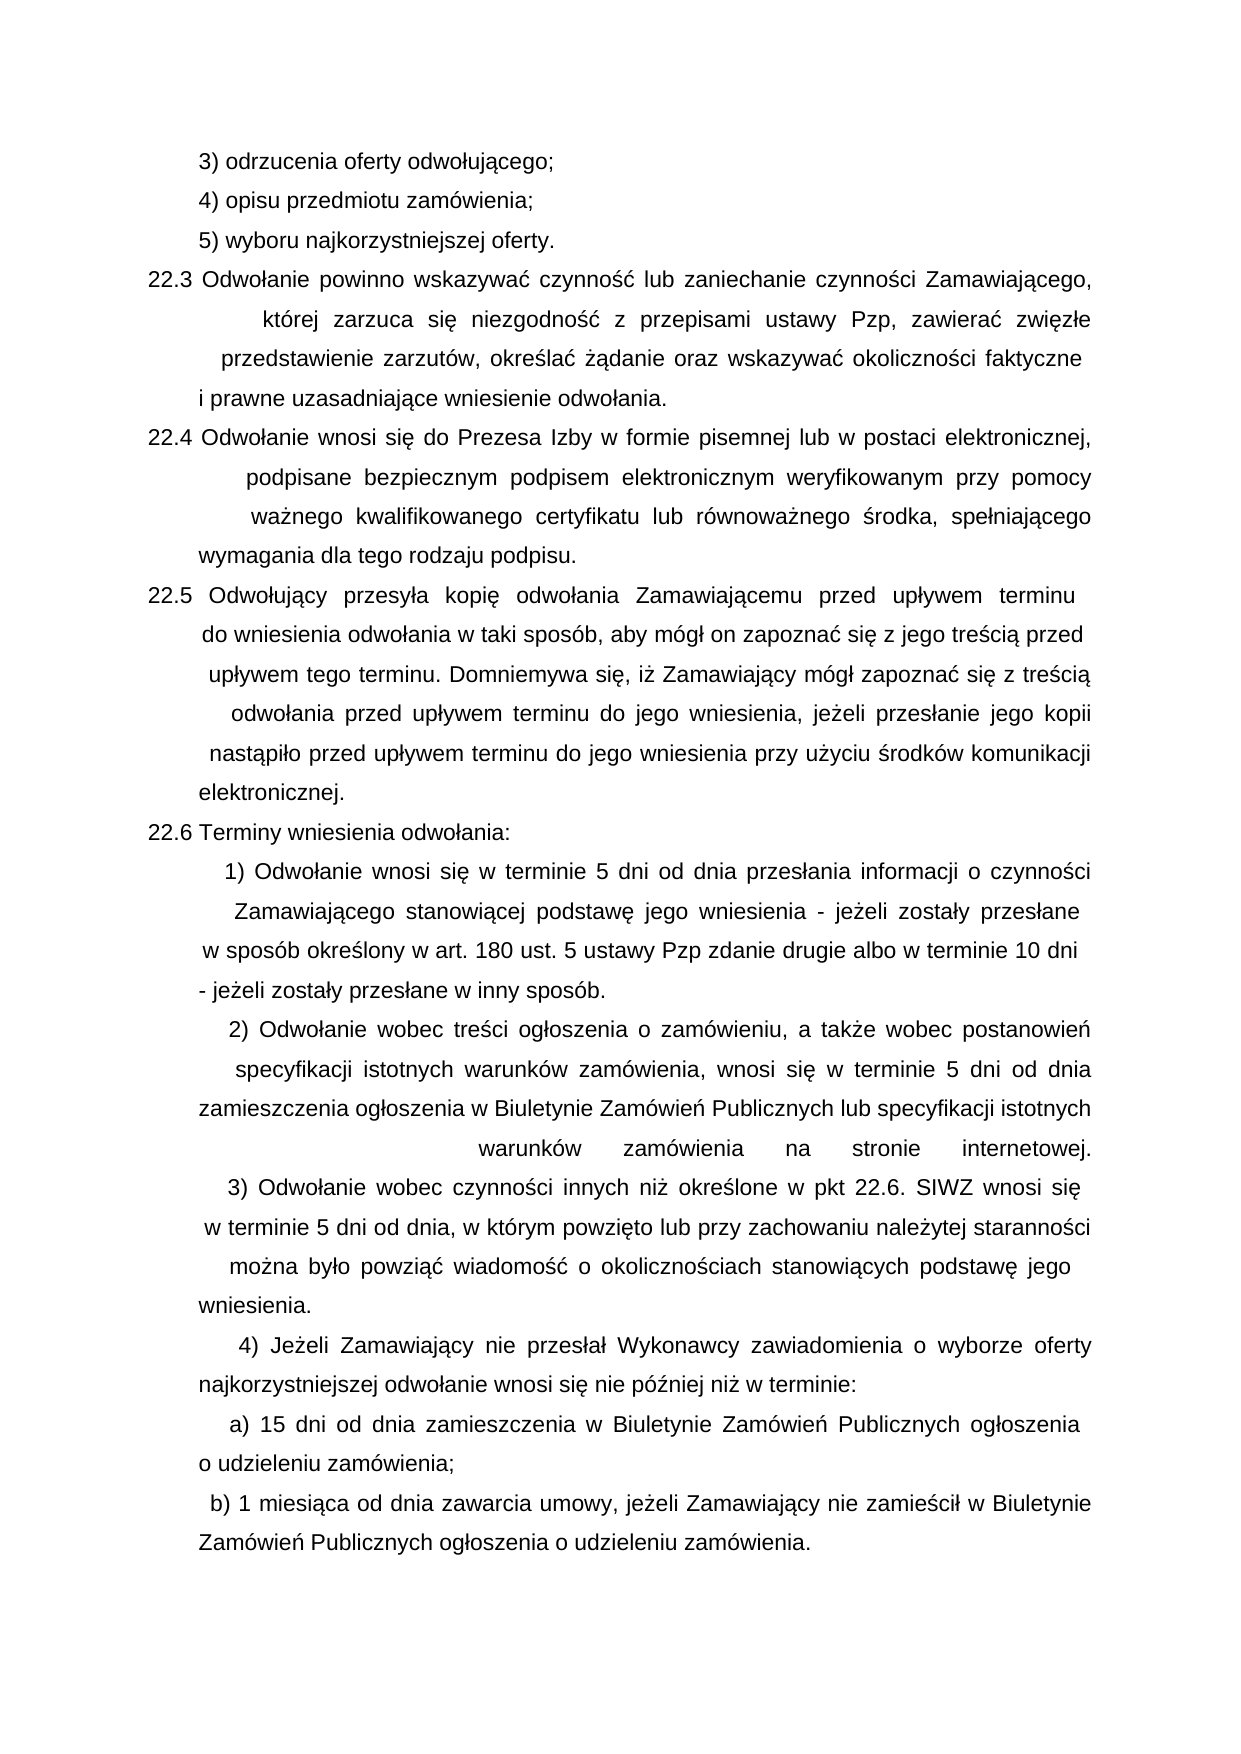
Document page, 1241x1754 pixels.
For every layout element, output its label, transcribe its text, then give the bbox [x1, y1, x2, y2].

text 3) odrzucenia oferty odwołującego; [148, 148, 1093, 174]
text 4) opisu przedmiotu zamówienia; [148, 187, 1093, 213]
text a) 15 dni od dnia zamieszczenia w Biuletynie Zamówień Publicznych ogłoszenia o udzieleniu zamówienia; [148, 1411, 1093, 1477]
text 2) Odwołanie wobec treści ogłoszenia o zamówieniu, a także wobec postanowień specyfikacji istotnych warunków zamówienia, wnosi się w terminie 5 dni od dnia zamieszczenia ogłoszenia w Biuletynie Zamówień Publicznych lub specyfikacji istotnych warunków zamówienia na stronie internetowej. 3) Odwołanie wobec czynności innych niż określone w pkt 22.6. SIWZ wnosi się w terminie 5 dni od dnia, w którym powzięto lub przy zachowaniu należytej staranności można było powziąć wiadomość o okolicznościach stanowiących podstawę jego wniesienia. [148, 1016, 1093, 1319]
text 5) wyboru najkorzystniejszej oferty. [148, 227, 1093, 253]
text 22.5 Odwołujący przesyła kopię odwołania Zamawiającemu przed upływem terminu do wniesienia odwołania w taki sposób, aby mógł on zapoznać się z jego treścią przed upływem tego terminu. Domniemywa się, iż Zamawiający mógł zapoznać się z treścią odwołania przed upływem terminu do jego wniesienia, jeżeli przesłanie jego kopii nastąpiło przed upływem terminu do jego wniesienia przy użyciu środków komunikacji elektronicznej. [148, 582, 1093, 806]
text b) 1 miesiąca od dnia zawarcia umowy, jeżeli Zamawiający nie zamieścił w Biuletynie Zamówień Publicznych ogłoszenia o udzieleniu zamówienia. [148, 1490, 1093, 1556]
text 4) Jeżeli Zamawiający nie przesłał Wykonawcy zawiadomienia o wyborze oferty najkorzystniejszej odwołanie wnosi się nie później niż w terminie: [148, 1332, 1093, 1398]
text 1) Odwołanie wnosi się w terminie 5 dni od dnia przesłania informacji o czynności Zamawiającego stanowiącej podstawę jego wniesienia - jeżeli zostały przesłane w sposób określony w art. 180 ust. 5 ustawy Pzp zdanie drugie albo w terminie 10 dni - jeżeli zostały przesłane w inny sposób. [148, 858, 1093, 1003]
text 22.3 Odwołanie powinno wskazywać czynność lub zaniechanie czynności Zamawiającego, której zarzuca się niezgodność z przepisami ustawy Pzp, zawierać zwięzłe przedstawienie zarzutów, określać żądanie oraz wskazywać okoliczności faktyczne i prawne uzasadniające wniesienie odwołania. [148, 266, 1093, 411]
text 22.4 Odwołanie wnosi się do Prezesa Izby w formie pisemnej lub w postaci elektronicznej, podpisane bezpiecznym podpisem elektronicznym weryfikowanym przy pomocy ważnego kwalifikowanego certyfikatu lub równoważnego środka, spełniającego wymagania dla tego rodzaju podpisu. [148, 424, 1093, 569]
text 22.6 Terminy wniesienia odwołania: [148, 819, 1093, 845]
